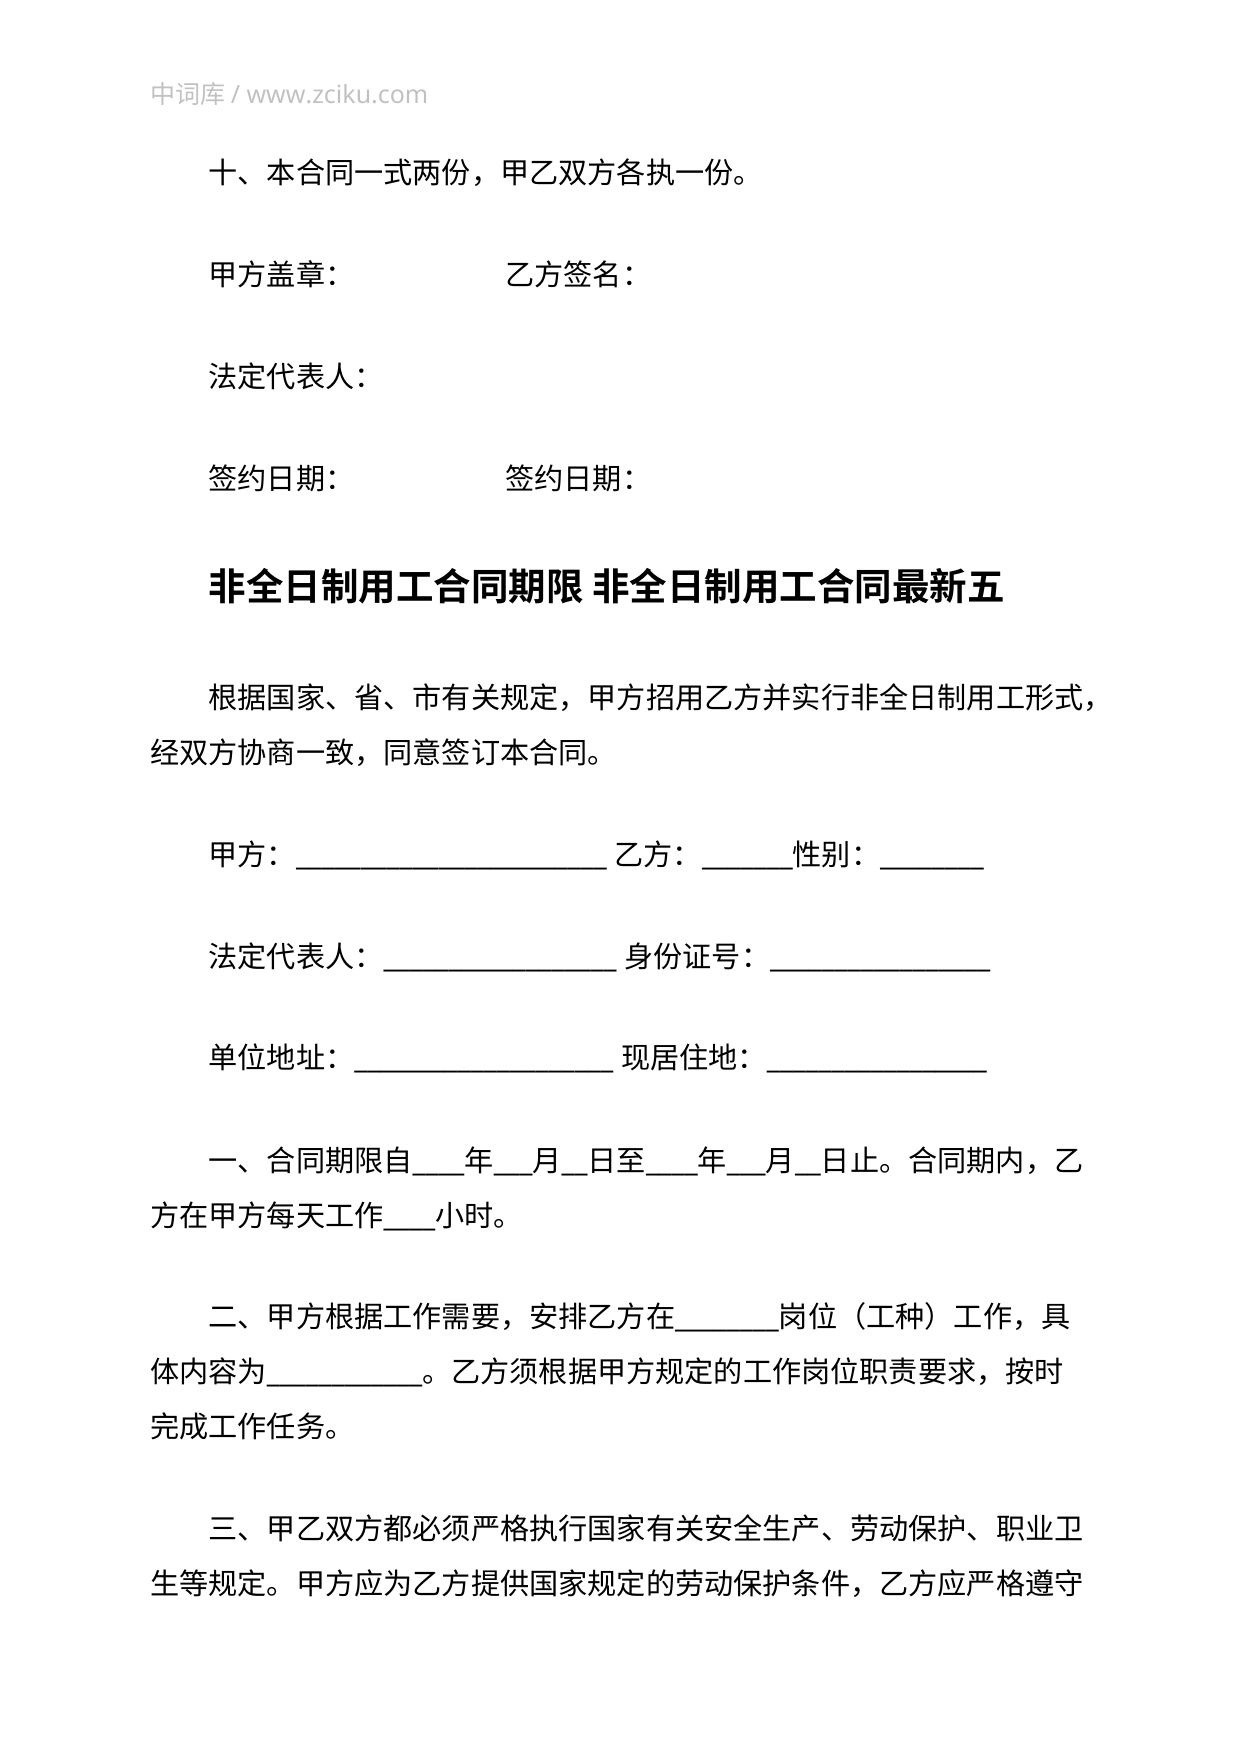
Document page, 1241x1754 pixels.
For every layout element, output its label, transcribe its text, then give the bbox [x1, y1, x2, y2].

text 单位地址：____________________ 现居住地：_________________ [150, 1035, 1090, 1077]
text 甲方盖章： 乙方签名： [150, 252, 1090, 294]
text 甲方：________________________ 乙方：_______性别：________ [150, 831, 1090, 873]
text 非全日制用工合同期限 非全日制用工合同最新五 [150, 557, 1090, 611]
text 十、本合同一式两份，甲乙双方各执一份。 [150, 150, 1090, 192]
text 法定代表人： [150, 353, 1090, 396]
text 法定代表人：__________________ 身份证号：_________________ [150, 933, 1090, 976]
text 签约日期： 签约日期： [150, 455, 1090, 498]
text 二、甲方根据工作需要，安排乙方在________岗位（工种）工作，具体内容为____________。乙方须根据甲方规定的工作岗位职责要求，按时完成工作任务。 [150, 1294, 1090, 1446]
text 一、合同期限自____年___月__日至____年___月__日止。合同期内，乙方在甲方每天工作____小时。 [150, 1137, 1090, 1234]
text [150, 1506, 1090, 1603]
text 根据国家、省、市有关规定，甲方招用乙方并实行非全日制用工形式，经双方协商一致，同意签订本合同。 [150, 674, 1090, 772]
